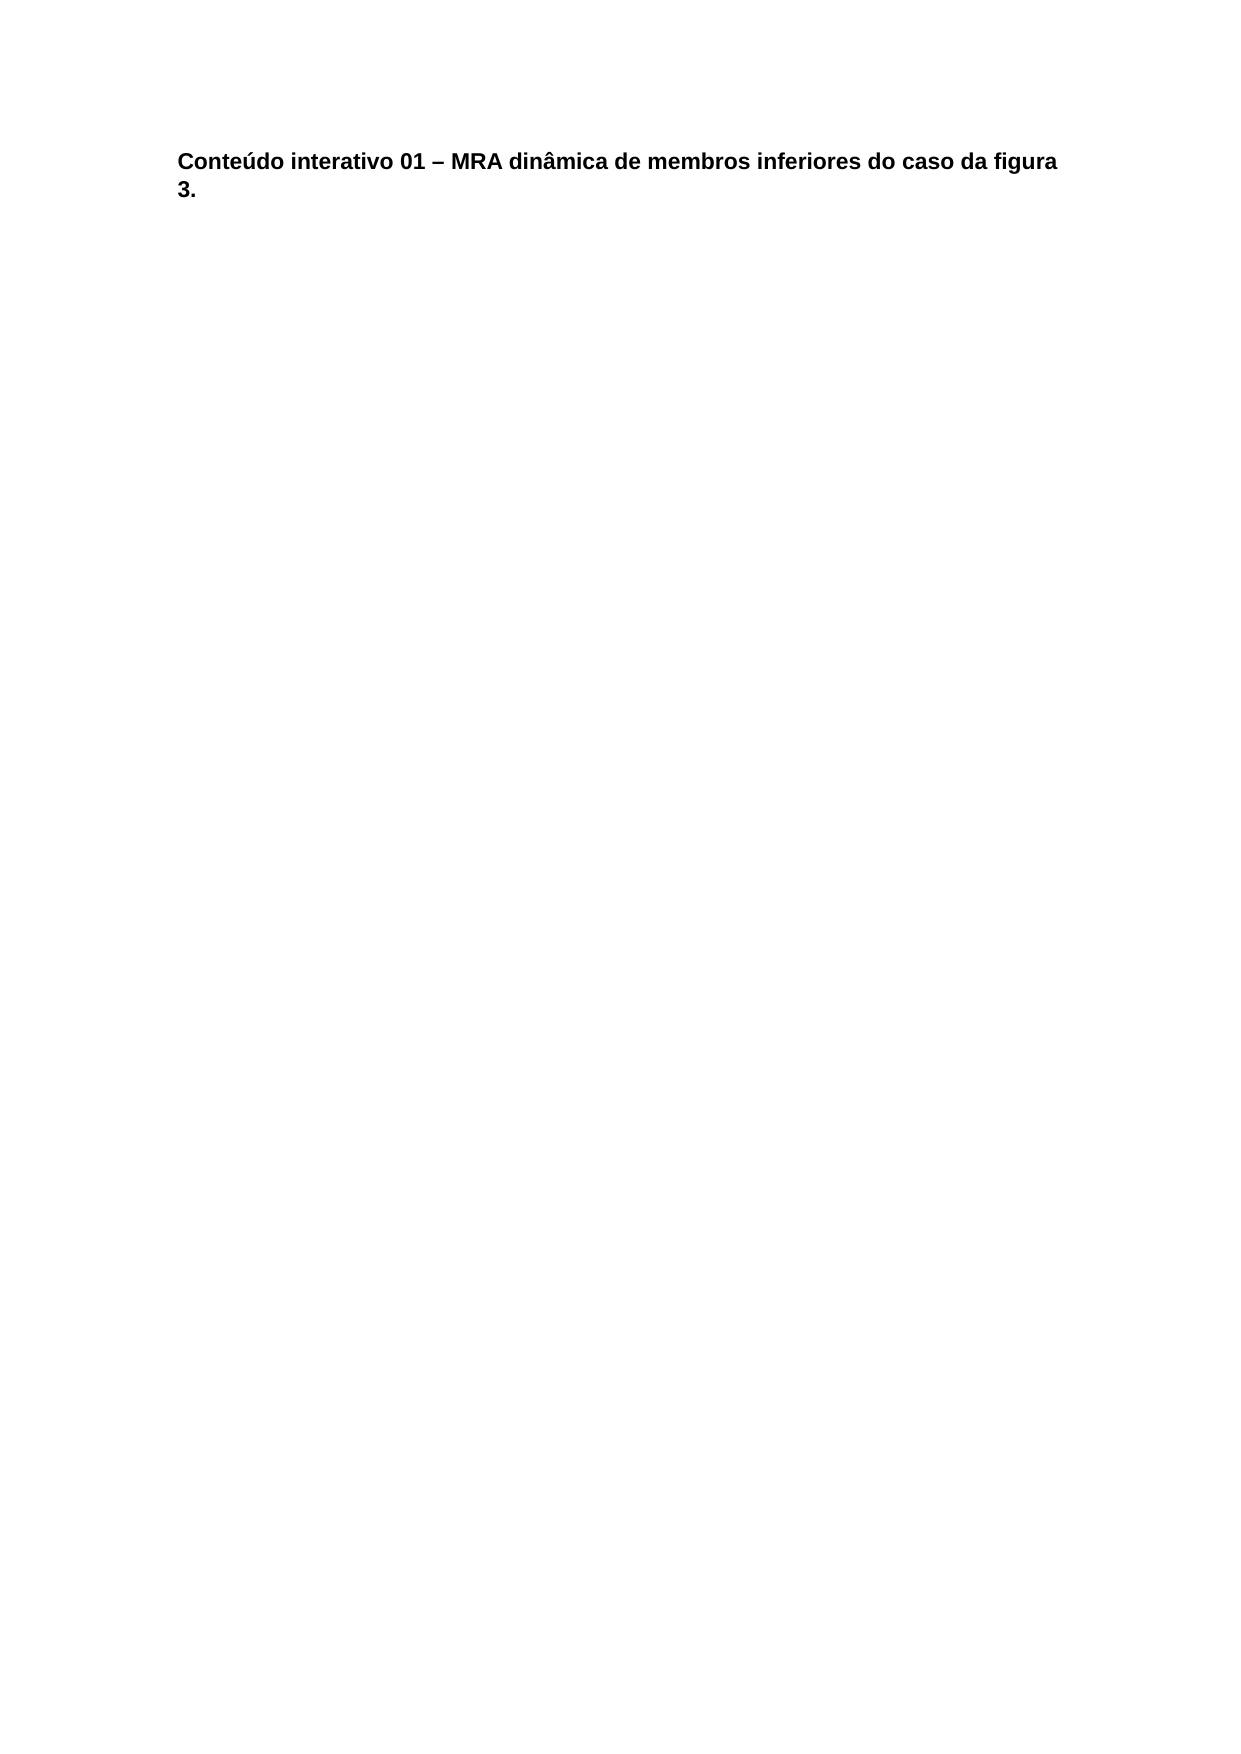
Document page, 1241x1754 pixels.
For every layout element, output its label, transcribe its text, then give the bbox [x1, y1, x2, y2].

text Conteúdo interativo 01 – MRA dinâmica de membros inferiores do caso da figura 3. [177, 148, 1063, 202]
